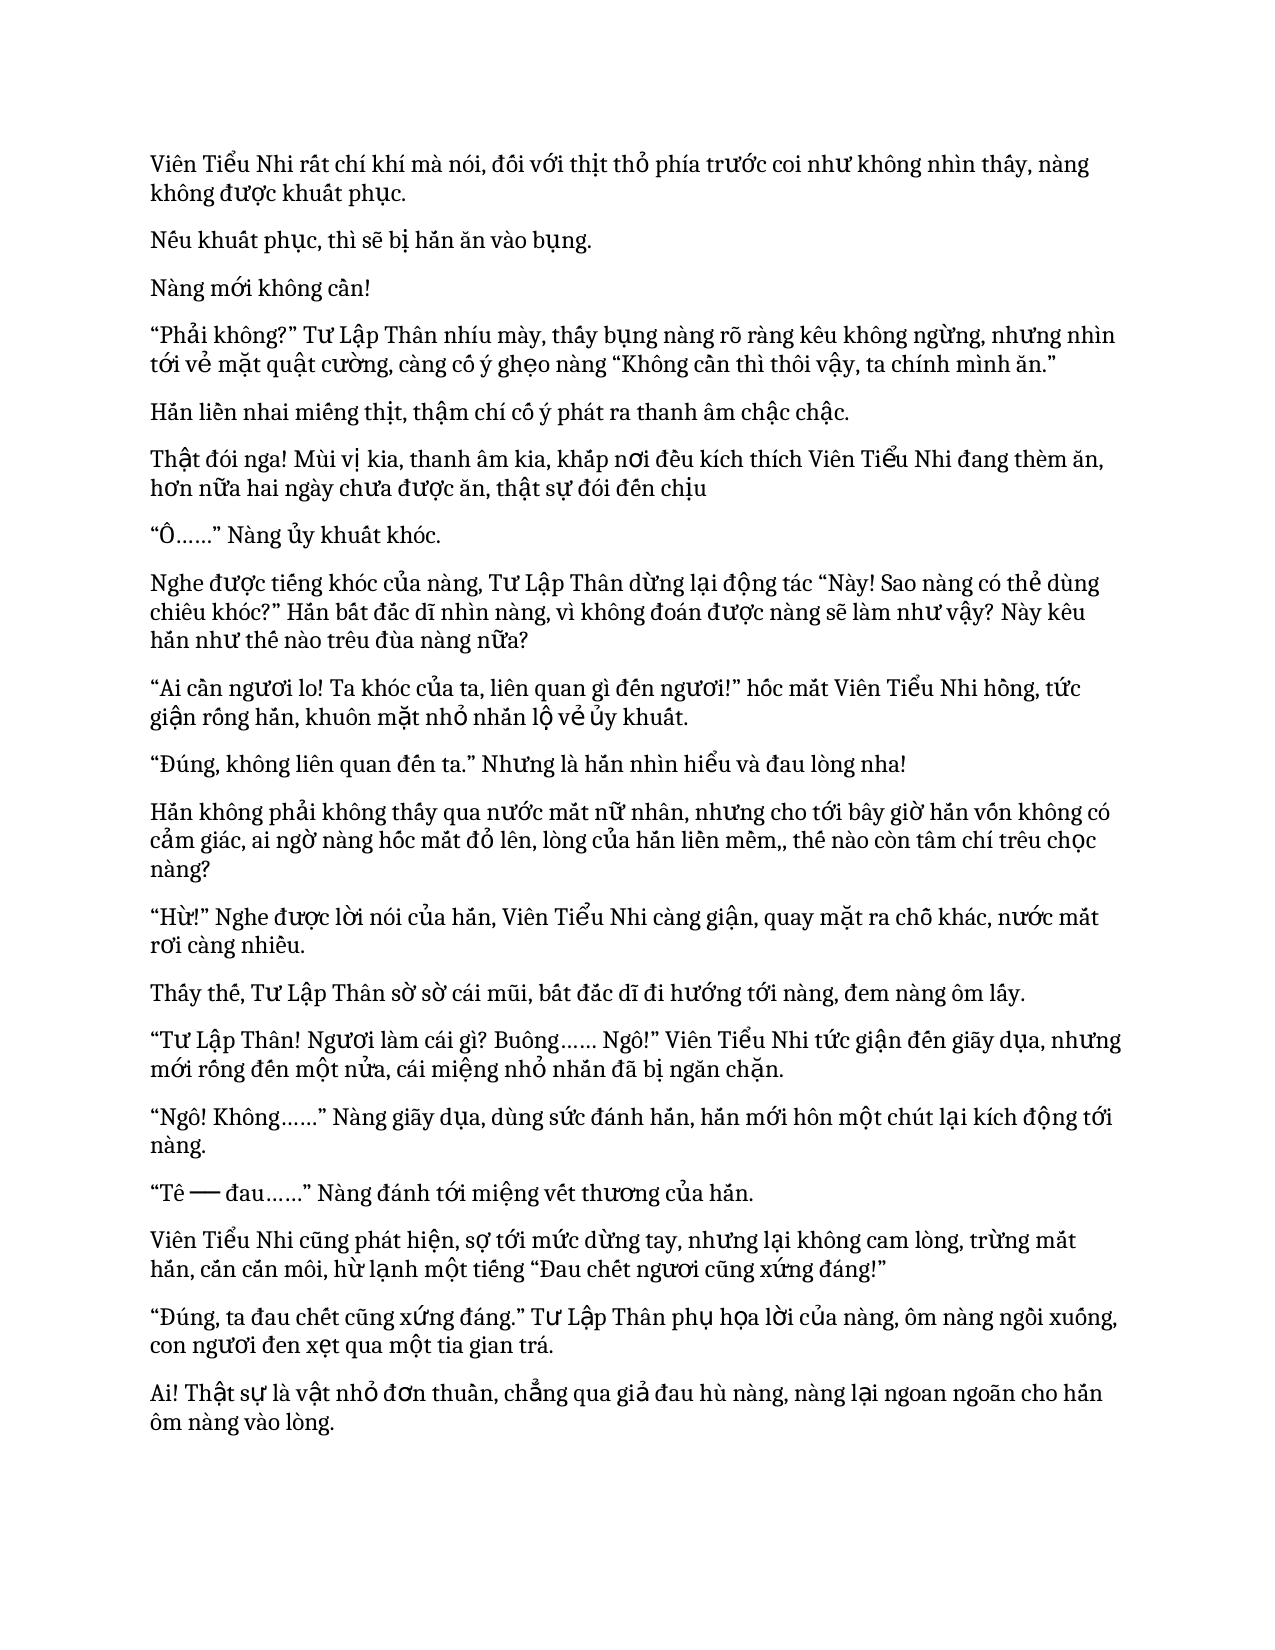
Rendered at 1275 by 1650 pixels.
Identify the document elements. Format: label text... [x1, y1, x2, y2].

text Nghe được tiếng khóc của nàng, Tư Lập Thân dừng lại động tác “Này! Sao nàng có thẻ dùng chiêu khóc?” Hắn bất đắc dĩ nhìn nàng, vì không đoán được nàng sẽ làm như vậy? Này kêu hắn như thế nào trêu đùa nàng nữa? [150, 569, 1125, 655]
text “Hừ!” Nghe được lời nói của hắn, Viên Tiểu Nhi càng giận, quay mặt ra chỗ khác, nước mắt rơi càng nhiều. [150, 902, 1125, 960]
text “Đúng, ta đau chết cũng xứng đáng.” Tư Lập Thân phụ họa lời của nàng, ôm nàng ngồi xuống, con ngươi đen xẹt qua một tia gian trá. [150, 1302, 1125, 1360]
text “Đúng, không liên quan đến ta.” Nhưng là hắn nhìn hiểu và đau lòng nha! [150, 750, 1125, 779]
text Hắn liền nhai miếng thịt, thậm chí cố ý phát ra thanh âm chậc chậc. [150, 397, 1125, 426]
text “Tê ── đau……” Nàng đánh tới miệng vết thương của hắn. [150, 1179, 1125, 1207]
text Viên Tiểu Nhi cũng phát hiện, sợ tới mức dừng tay, nhưng lại không cam lòng, trừng mắt hắn, cắn cắn môi, hừ lạnh một tiếng “Đau chết ngươi cũng xứng đáng!” [150, 1226, 1125, 1284]
text Nàng mới không cần! [150, 274, 1125, 302]
text Thấy thế, Tư Lập Thân sờ sờ cái mũi, bất đắc dĩ đi hướng tới nàng, đem nàng ôm lấy. [150, 979, 1125, 1007]
text Nếu khuất phục, thì sẽ bị hắn ăn vào bụng. [150, 226, 1125, 255]
text “Tư Lập Thân! Ngươi làm cái gì? Buông…… Ngô!” Viên Tiểu Nhi tức giận đến giãy dụa, nhưng mới rống đến một nửa, cái miệng nhỏ nhắn đã bị ngăn chặn. [150, 1026, 1125, 1084]
text Thật đói nga! Mùi vị kia, thanh âm kia, khắp nơi đều kích thích Viên Tiểu Nhi đang thèm ăn, hơn nữa hai ngày chưa được ăn, thật sự đói đến chịu [150, 445, 1125, 502]
text Ai! Thật sự là vật nhỏ đơn thuần, chẳng qua giả đau hù nàng, nàng lại ngoan ngoãn cho hắn ôm nàng vào lòng. [150, 1379, 1125, 1436]
text “Phải không?” Tư Lập Thân nhíu mày, thấy bụng nàng rõ ràng kêu không ngừng, nhưng nhìn tới vẻ mặt quật cường, càng cố ý ghẹo nàng “Không cần thì thôi vậy, ta chính mình ăn.” [150, 321, 1125, 379]
text “Ai cần ngươi lo! Ta khóc của ta, liên quan gì đến ngươi!” hốc mắt Viên Tiểu Nhi hồng, tức giận rống hắn, khuôn mặt nhỏ nhắn lộ vẻ ủy khuất. [150, 674, 1125, 731]
text “Ô……” Nàng ủy khuất khóc. [150, 521, 1125, 550]
text Viên Tiểu Nhi rất chí khí mà nói, đối với thịt thỏ phía trước coi như không nhìn thấy, nàng không được khuất phục. [150, 150, 1125, 207]
text “Ngô! Không……” Nàng giãy dụa, dùng sức đánh hắn, hắn mới hôn một chút lại kích động tới nàng. [150, 1102, 1125, 1160]
text Hắn không phải không thấy qua nước mắt nữ nhân, nhưng cho tới bây giờ hắn vốn không có cảm giác, ai ngờ nàng hốc mắt đỏ lên, lòng của hắn liền mềm,, thế nào còn tâm chí trêu chọc nàng? [150, 797, 1125, 884]
